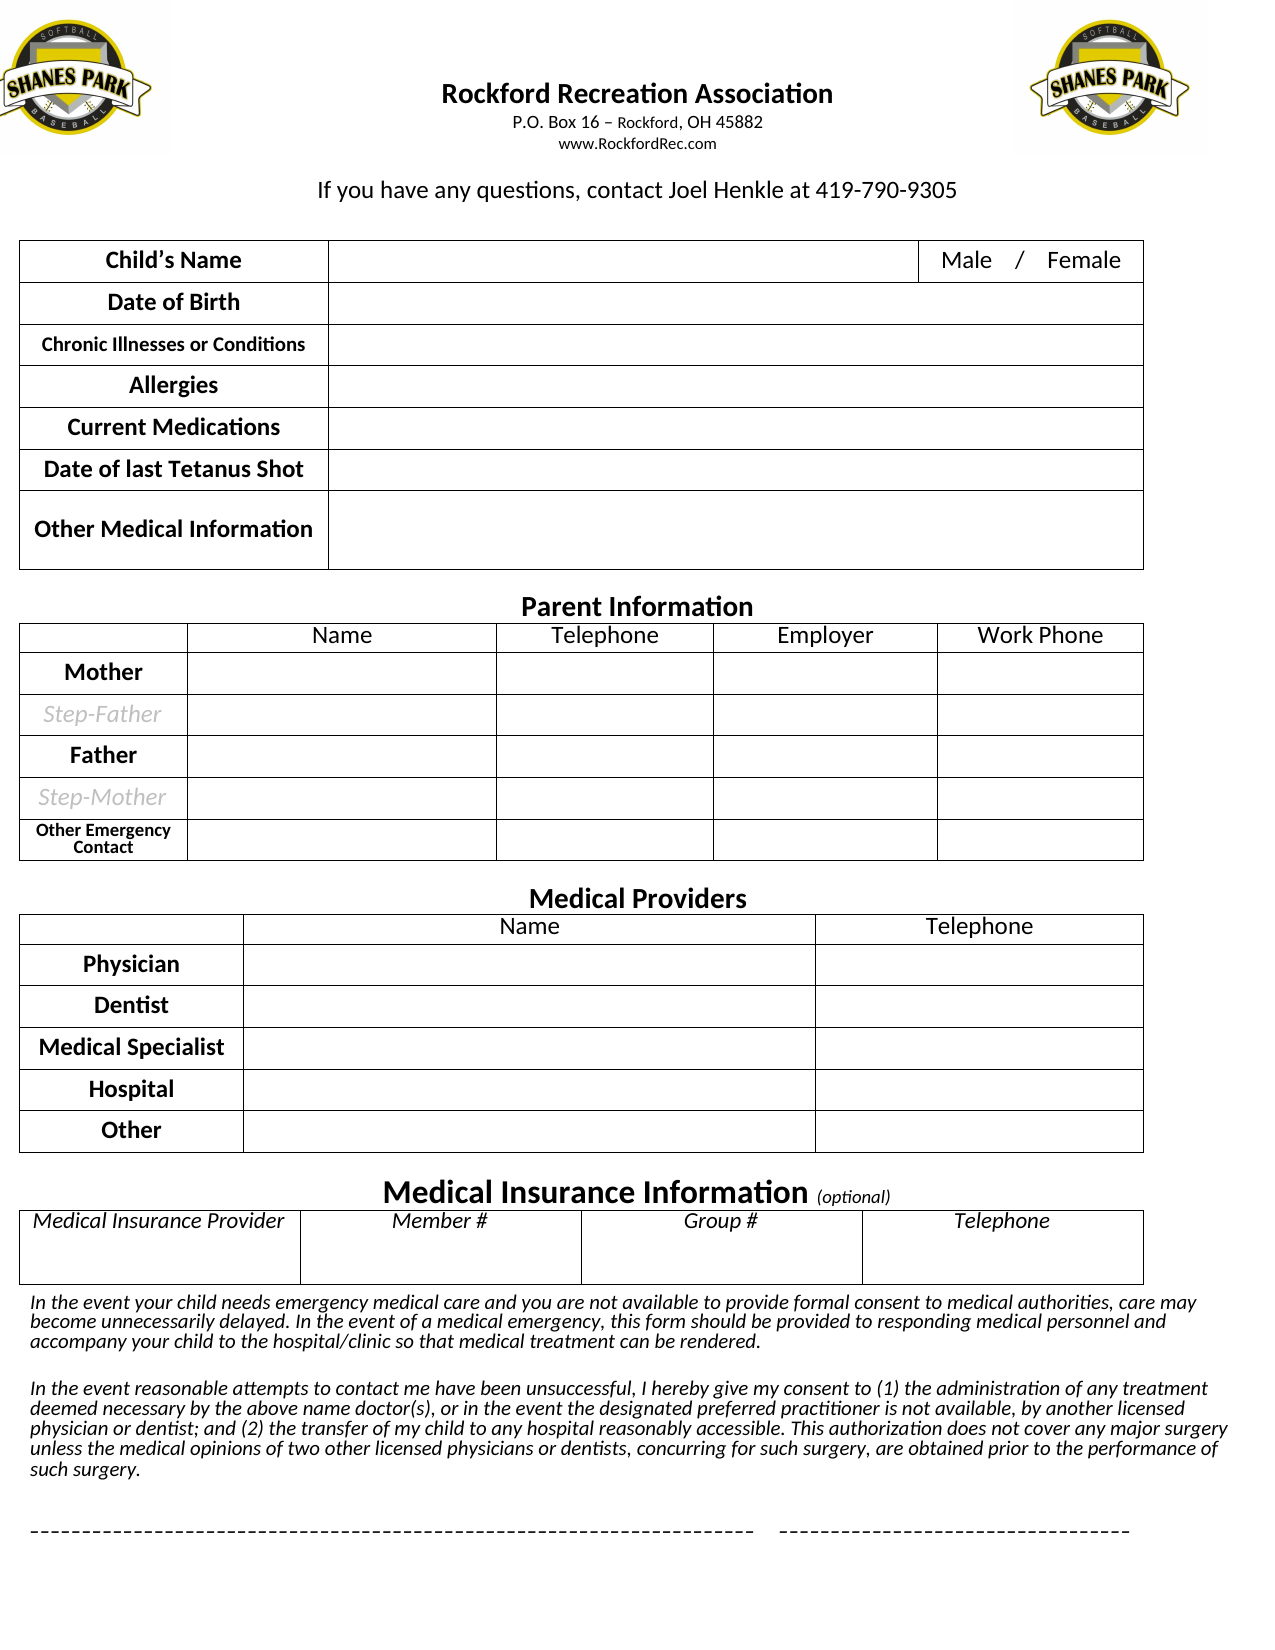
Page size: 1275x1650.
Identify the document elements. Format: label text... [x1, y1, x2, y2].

table_header Telephone [816, 915, 1143, 944]
table_cell [816, 1028, 1143, 1069]
table_cell Date of last Tetanus Shot [20, 450, 328, 490]
text In the event your child needs emergency medical care and you are not available to provide formal consent to medical authorities, care may become unnecessarily delayed. In the event of a medical emergency, this form should be provided to responding medical personnel and accompany your child to the hospital/clinic so that medical treatment can be rendered. [30, 1293, 1245, 1354]
table_cell [244, 1070, 815, 1110]
table_header [20, 915, 243, 944]
table_cell Step-Father [20, 695, 187, 735]
table_cell [816, 1070, 1143, 1110]
table_cell [329, 325, 1143, 365]
table_header Employer [714, 624, 937, 652]
text Medical Providers [30, 886, 1245, 914]
table_cell [938, 695, 1143, 735]
table_cell [497, 653, 713, 694]
text Medical Insurance Information (optional) [30, 1177, 1245, 1210]
table_cell [497, 736, 713, 777]
table_cell Mother [20, 653, 187, 694]
table_cell Hospital [20, 1070, 243, 1110]
table_cell [497, 820, 713, 860]
table_header [329, 241, 918, 282]
table_cell [244, 986, 815, 1027]
text Parent Information [30, 594, 1245, 622]
table_cell [497, 695, 713, 735]
table_cell [938, 736, 1143, 777]
picture [0, 1, 173, 155]
table_cell Date of Birth [20, 283, 328, 324]
table_header Group # [582, 1211, 862, 1284]
table_cell [188, 820, 496, 860]
table_cell [714, 820, 937, 860]
table_cell [329, 283, 1143, 324]
table_header Medical Insurance Provider [20, 1211, 300, 1284]
table_cell [188, 778, 496, 819]
text If you have any questions, contact Joel Henkle at 419-790-9305 [30, 179, 1245, 204]
table_cell [188, 736, 496, 777]
table_cell [816, 945, 1143, 985]
table_cell Other Emergency Contact [20, 820, 187, 860]
table_cell [816, 1111, 1143, 1152]
table_cell [714, 736, 937, 777]
table_cell [714, 695, 937, 735]
table_cell [816, 986, 1143, 1027]
table_cell [188, 653, 496, 694]
table_cell [244, 1028, 815, 1069]
table_cell [329, 366, 1143, 407]
table_cell Step-Mother [20, 778, 187, 819]
table_cell [497, 778, 713, 819]
table_header Child’s Name [20, 241, 328, 282]
table_cell Medical Specialist [20, 1028, 243, 1069]
table_cell Chronic Illnesses or Conditions [20, 325, 328, 365]
table_cell [938, 820, 1143, 860]
table_cell Dentist [20, 986, 243, 1027]
table_header [20, 624, 187, 652]
table_cell [329, 408, 1143, 449]
table_cell Current Medications [20, 408, 328, 449]
table_header Name [244, 915, 815, 944]
table_cell [329, 450, 1143, 490]
table_header Name [188, 624, 496, 652]
table_cell Physician [20, 945, 243, 985]
table_cell [714, 653, 937, 694]
table_cell Allergies [20, 366, 328, 407]
table_cell [244, 1111, 815, 1152]
table_cell [244, 945, 815, 985]
text ______________________________________________________________________ __________________________________ [30, 1510, 1245, 1536]
table_cell Father [20, 736, 187, 777]
picture [1012, 1, 1210, 155]
table_cell [714, 778, 937, 819]
table_header Telephone [497, 624, 713, 652]
table_cell Other Medical Information [20, 491, 328, 569]
table_cell [938, 653, 1143, 694]
text In the event reasonable attempts to contact me have been unsuccessful, I hereby give my consent to (1) the administration of any treatment deemed necessary by the above name doctor(s), or in the event the designated preferred practitioner is not available, by another licensed physician or dentist; and (2) the transfer of my child to any hospital reasonably accessible. This authorization does not cover any major surgery unless the medical opinions of two other licensed physicians or dentists, concurring for such surgery, are obtained prior to the performance of such surgery. [30, 1379, 1245, 1481]
table_cell [938, 778, 1143, 819]
table_header Telephone [863, 1211, 1143, 1284]
table_header Male / Female [919, 241, 1143, 282]
table_cell [188, 695, 496, 735]
table_cell Other [20, 1111, 243, 1152]
table_header Member # [301, 1211, 581, 1284]
table_cell [329, 491, 1143, 569]
table_header Work Phone [938, 624, 1143, 652]
